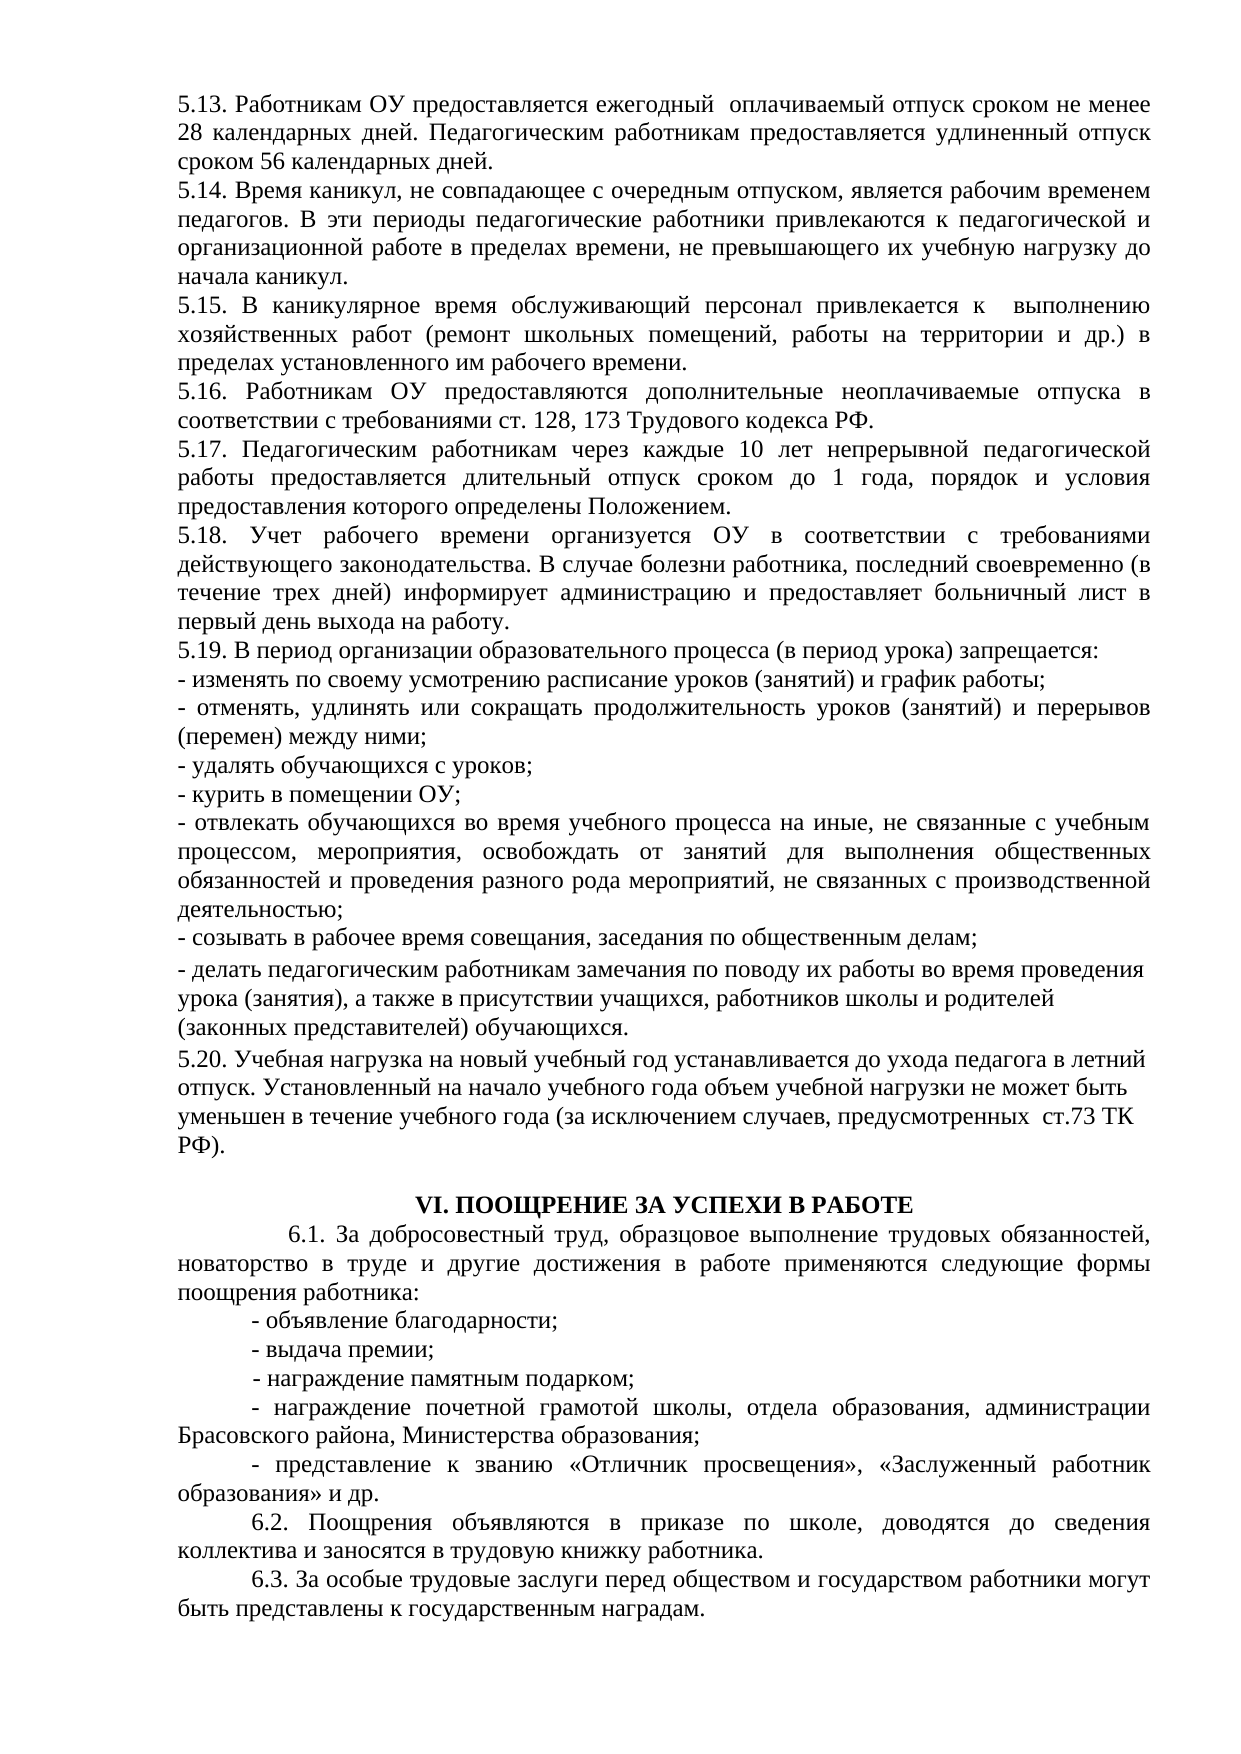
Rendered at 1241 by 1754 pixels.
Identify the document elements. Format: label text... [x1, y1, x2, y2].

text 6.3. За особые трудовые заслуги перед обществом и государством работники могут быть представлены к государственным наградам. [177, 1564, 1152, 1622]
text 5.18. Учет рабочего времени организуется ОУ в соответствии с требованиями действующего законодательства. В случае болезни работника, последний своевременно (в течение трех дней) информирует администрацию и предоставляет больничный лист в первый день выхода на работу. [177, 520, 1152, 635]
text - объявление благодарности; [177, 1306, 1152, 1334]
text - созывать в рабочее время совещания, заседания по общественным делам; [177, 922, 1152, 951]
text - выдача премии; [177, 1334, 1152, 1363]
text - награждение памятным подарком; [177, 1363, 1152, 1392]
text 5.16. Работникам ОУ предоставляются дополнительные неоплачиваемые отпуска в соответствии с требованиями ст. 128, 173 Трудового кодекса РФ. [177, 376, 1152, 434]
text 5.17. Педагогическим работникам через каждые 10 лет непрерывной педагогической работы предоставляется длительный отпуск сроком до 1 года, порядок и условия предоставления которого определены Положением. [177, 434, 1152, 520]
text 5.13. Работникам ОУ предоставляется ежегодный оплачиваемый отпуск сроком не менее 28 календарных дней. Педагогическим работникам предоставляется удлиненный отпуск сроком 56 календарных дней. [177, 89, 1152, 175]
text 5.20. Учебная нагрузка на новый учебный год устанавливается до ухода педагога в летний отпуск. Установленный на начало учебного года объем учебной нагрузки не может быть уменьшен в течение учебного года (за исключением случаев, предусмотренных ст.73 ТК РФ). [177, 1044, 1152, 1159]
text - отвлекать обучающихся во время учебного процесса на иные, не связанные с учебным процессом, мероприятия, освобождать от занятий для выполнения общественных обязанностей и проведения разного рода мероприятий, не связанных с производственной деятельностью; [177, 807, 1152, 922]
text - делать педагогическим работникам замечания по поводу их работы во время проведения урока (занятия), а также в присутствии учащихся, работников школы и родителей (законных представителей) обучающихся. [177, 954, 1152, 1041]
text - награждение почетной грамотой школы, отдела образования, администрации Брасовского района, Министерства образования; [177, 1392, 1152, 1449]
text 6.1. За добросовестный труд, образцовое выполнение трудовых обязанностей, новаторство в труде и другие достижения в работе применяются следующие формы поощрения работника: [177, 1219, 1152, 1306]
text 5.19. В период организации образовательного процесса (в период урока) запрещается: [177, 635, 1152, 664]
text - удалять обучающихся с уроков; [177, 750, 1152, 779]
text 5.14. Время каникул, не совпадающее с очередным отпуском, является рабочим временем педагогов. В эти периоды педагогические работники привлекаются к педагогической и организационной работе в пределах времени, не превышающего их учебную нагрузку до начала каникул. [177, 175, 1152, 290]
text 6.2. Поощрения объявляются в приказе по школе, доводятся до сведения коллектива и заносятся в трудовую книжку работника. [177, 1507, 1152, 1564]
text - изменять по своему усмотрению расписание уроков (занятий) и график работы; [177, 664, 1152, 692]
text - курить в помещении ОУ; [177, 779, 1152, 807]
text - представление к званию «Отличник просвещения», «Заслуженный работник образования» и др. [177, 1449, 1152, 1507]
text 5.15. В каникулярное время обслуживающий персонал привлекается к выполнению хозяйственных работ (ремонт школьных помещений, работы на территории и др.) в пределах установленного им рабочего времени. [177, 290, 1152, 376]
text VI. ПООЩРЕНИЕ ЗА УСПЕХИ В РАБОТЕ [177, 1191, 1152, 1219]
text - отменять, удлинять или сокращать продолжительность уроков (занятий) и перерывов (перемен) между ними; [177, 692, 1152, 750]
